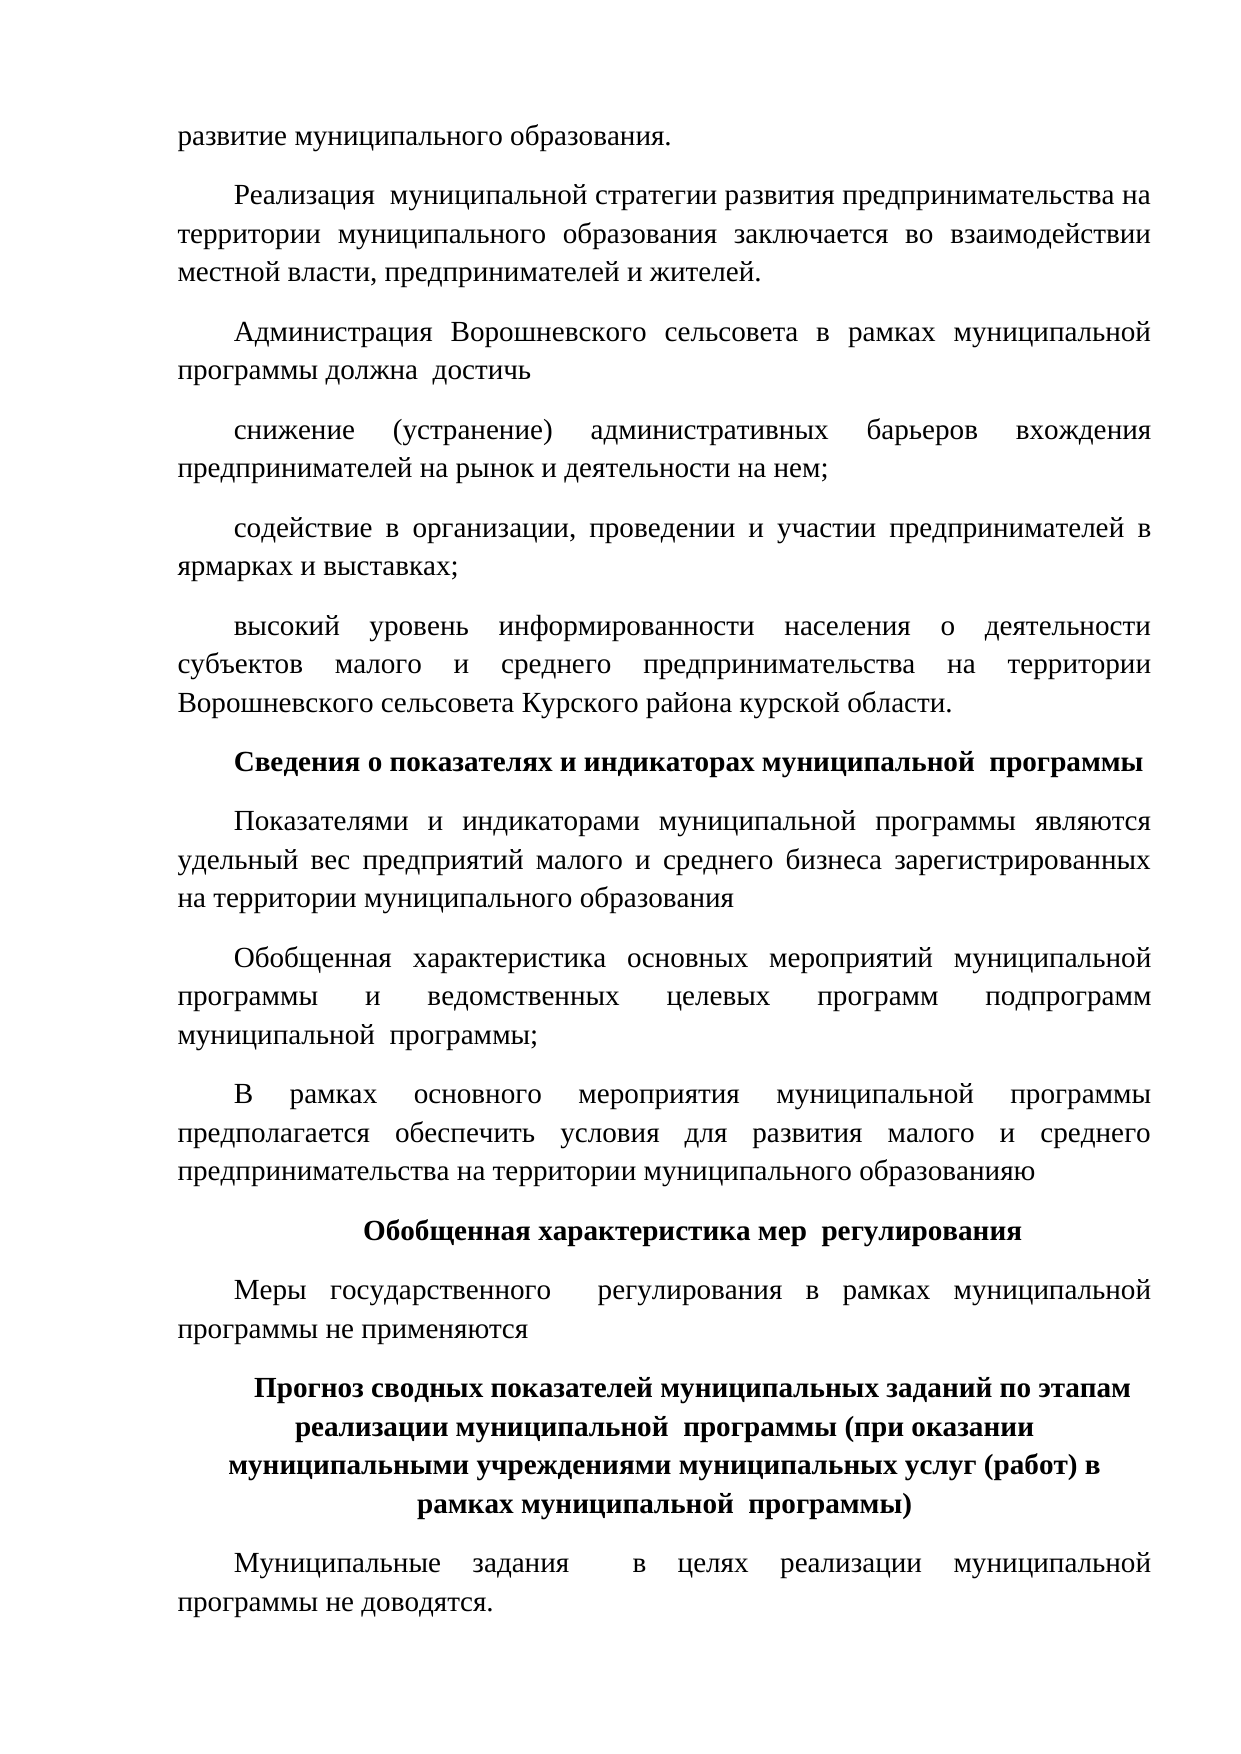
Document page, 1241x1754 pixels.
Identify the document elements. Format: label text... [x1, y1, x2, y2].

text Прогноз сводных показателей муниципальных заданий по этапам реализации муниципальной программы (при оказании муниципальными учреждениями муниципальных услуг (работ) в рамках муниципальной программы) [177, 1370, 1152, 1519]
text В рамках основного мероприятия муниципальной программы предполагается обеспечить условия для развития малого и среднего предпринимательства на территории муниципального образованияю [177, 1076, 1152, 1187]
text высокий уровень информированности населения о деятельности субъектов малого и среднего предпринимательства на территории Ворошневского сельсовета Курского района курской области. [177, 608, 1152, 718]
text снижение (устранение) административных барьеров вхождения предпринимателей на рынок и деятельности на нем; [177, 412, 1152, 484]
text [177, 118, 1152, 152]
text Муниципальные задания в целях реализации муниципальной программы не доводятся. [177, 1545, 1152, 1617]
text Реализация муниципальной стратегии развития предпринимательства на территории муниципального образования заключается во взаимодействии местной власти, предпринимателей и жителей. [177, 177, 1152, 288]
text содействие в организации, проведении и участии предпринимателей в ярмарках и выставках; [177, 510, 1152, 582]
text Меры государственного регулирования в рамках муниципальной программы не применяются [177, 1272, 1152, 1344]
text Администрация Ворошневского сельсовета в рамках муниципальной программы должна достичь [177, 314, 1152, 386]
text Обобщенная характеристика мер регулирования [177, 1213, 1152, 1246]
text Сведения о показателях и индикаторах муниципальной программы [177, 744, 1152, 778]
text Показателями и индикаторами муниципальной программы являются удельный вес предприятий малого и среднего бизнеса зарегистрированных на территории муниципального образования [177, 803, 1152, 914]
text Обобщенная характеристика основных мероприятий муниципальной программы и ведомственных целевых программ подпрограмм муниципальной программы; [177, 940, 1152, 1051]
